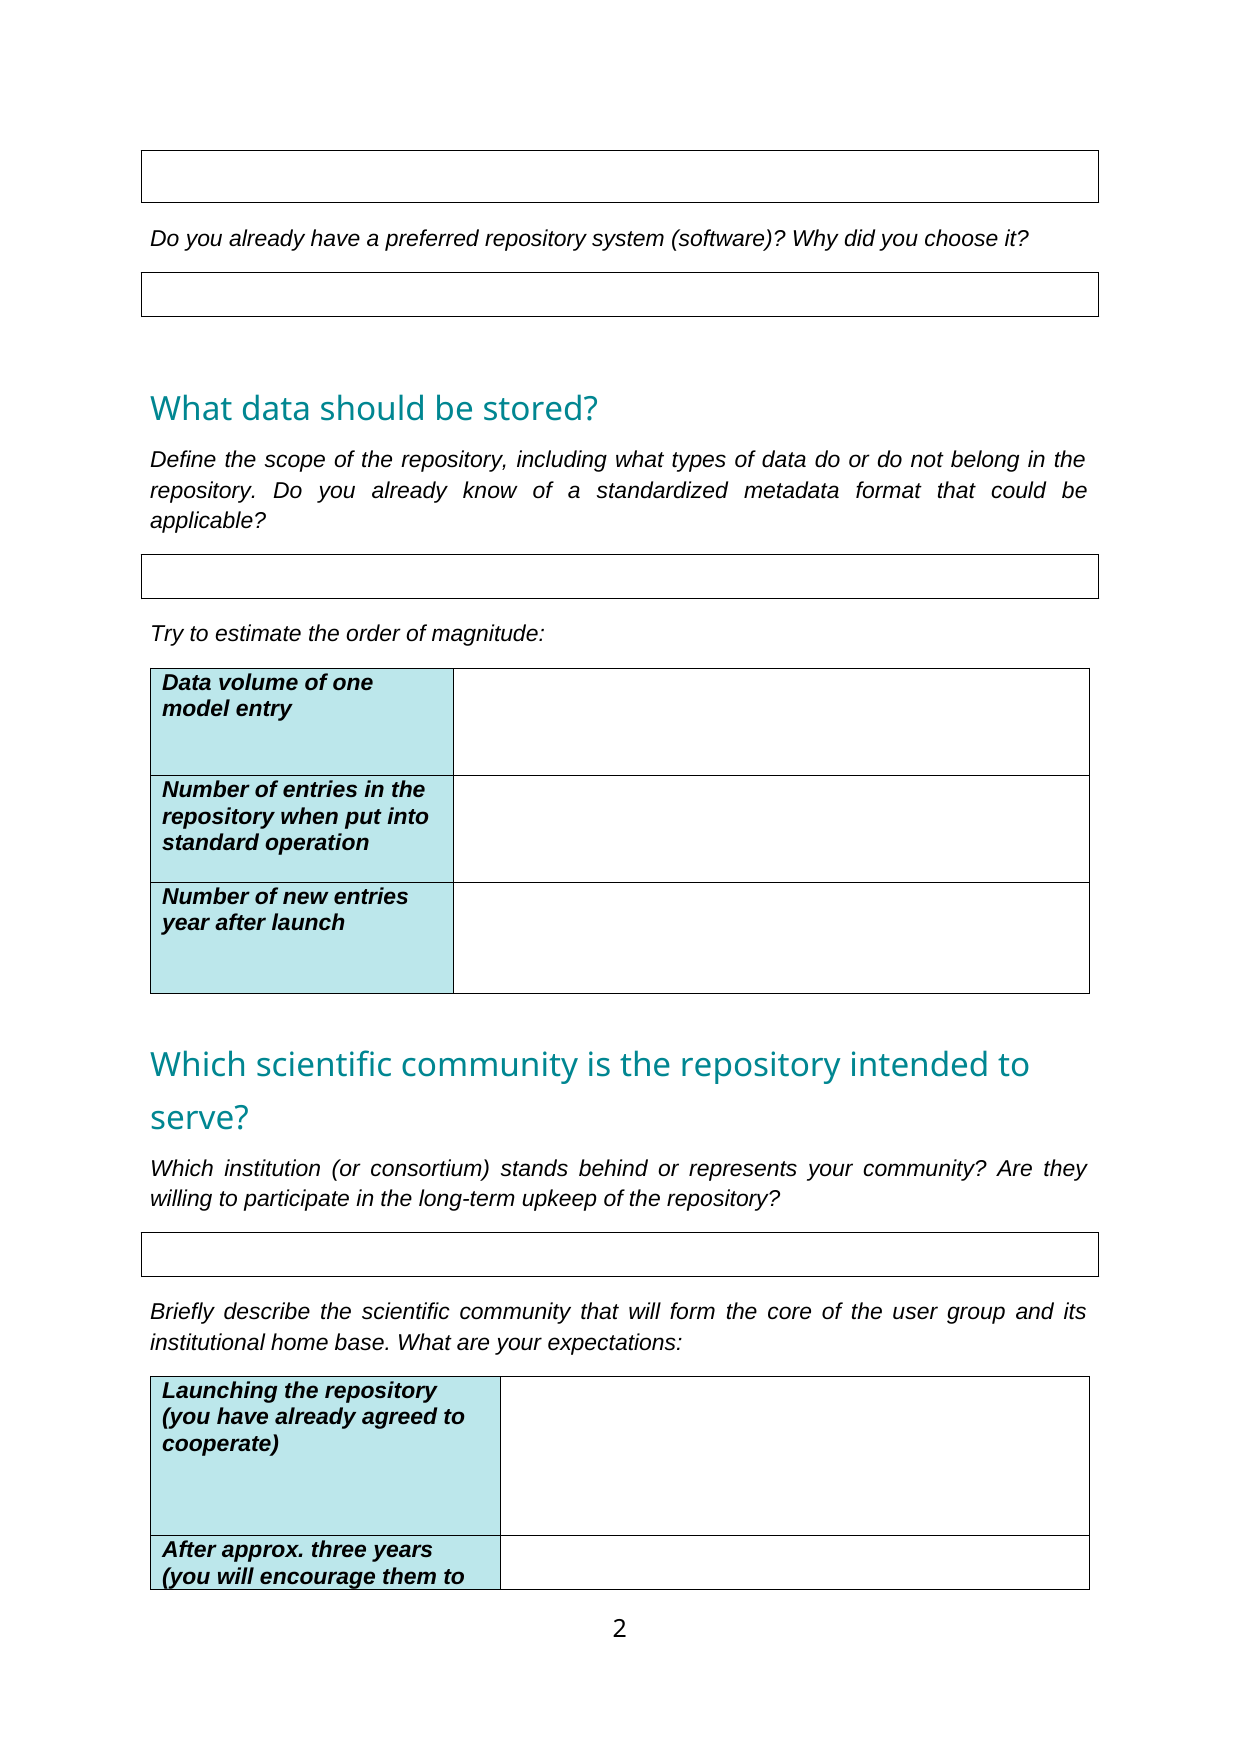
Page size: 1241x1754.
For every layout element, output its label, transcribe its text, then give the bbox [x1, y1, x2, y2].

subtitle Which scientific community is the repository intended to serve? [150, 1041, 1090, 1139]
table_cell [501, 1536, 1089, 1589]
table_header [501, 1377, 1089, 1535]
subtitle What data should be stored? [150, 385, 1090, 431]
table_header [454, 669, 1089, 775]
table_header Launching the repository (you have already agreed to cooperate) [151, 1377, 500, 1535]
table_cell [151, 1536, 500, 1589]
table_cell Number of new entries year after launch [151, 883, 453, 993]
text Define the scope of the repository, including what types of data do or do not belong in the repository. Do you already know of a standardized metadata format that could be applicable? [150, 446, 1090, 533]
table_cell [454, 776, 1089, 882]
table_cell Number of entries in the repository when put into standard operation [151, 776, 453, 882]
text Try to estimate the order of magnitude: [150, 620, 1090, 647]
table_header Data volume of one model entry [151, 669, 453, 775]
text Do you already have a preferred repository system (software)? Why did you choose it? [150, 225, 1090, 251]
text Briefly describe the scientific community that will form the core of the user group and its institutional home base. What are your expectations: [150, 1298, 1090, 1355]
table_cell [454, 883, 1089, 993]
text Which institution (or consortium) stands behind or represents your community? Are they willing to participate in the long-term upkeep of the repository? [150, 1154, 1090, 1211]
